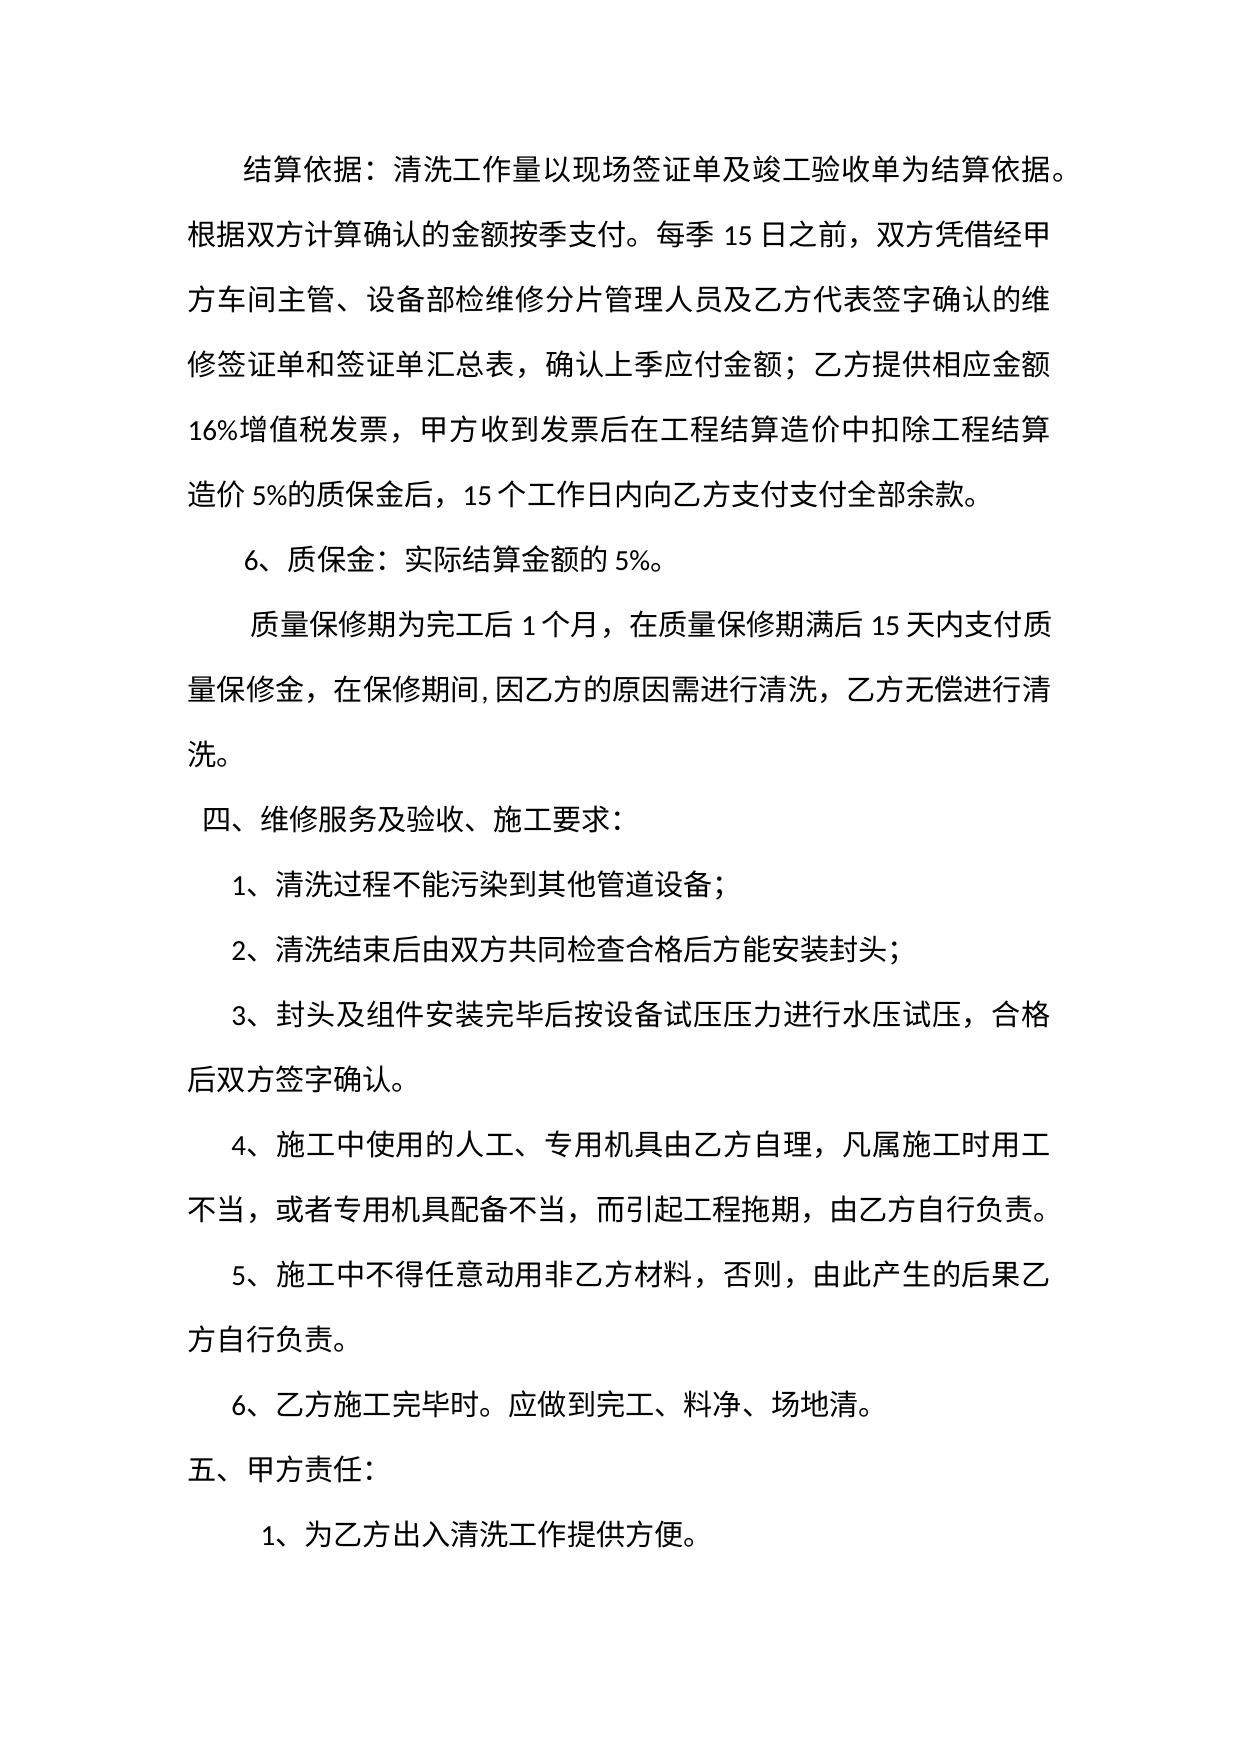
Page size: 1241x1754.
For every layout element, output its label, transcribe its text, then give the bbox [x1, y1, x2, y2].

text 五、甲方责任： [187, 1436, 1053, 1501]
text 质量保修期为完工后1个月，在质量保修期满后15天内支付质量保修金，在保修期间, 因乙方的原因需进行清洗，乙方无偿进行清洗。 [187, 591, 1053, 786]
text 6、乙方施工完毕时。应做到完工、料净、场地清。 [187, 1371, 1053, 1436]
text 6、质保金：实际结算金额的5%。 [187, 526, 1053, 591]
text 1、清洗过程不能污染到其他管道设备； [187, 851, 1053, 916]
text 2、清洗结束后由双方共同检查合格后方能安装封头； [187, 916, 1053, 981]
text 3、封头及组件安装完毕后按设备试压压力进行水压试压，合格后双方签字确认。 [187, 981, 1053, 1111]
text 四、维修服务及验收、施工要求： [187, 786, 1053, 851]
text 4、施工中使用的人工、专用机具由乙方自理，凡属施工时用工不当，或者专用机具配备不当，而引起工程拖期，由乙方自行负责。 [187, 1111, 1053, 1241]
text 结算依据：清洗工作量以现场签证单及竣工验收单为结算依据。根据双方计算确认的金额按季支付。每季 15 日之前，双方凭借经甲方车间主管、设备部检维修分片管理人员及乙方代表签字确认的维修签证单和签证单汇总表，确认上季应付金额；乙方提供相应金额16%增值税发票，甲方收到发票后在工程结算造价中扣除工程结算造价5%的质保金后，15个工作日内向乙方支付支付全部余款。 [187, 136, 1053, 526]
text 5、施工中不得任意动用非乙方材料，否则，由此产生的后果乙方自行负责。 [187, 1241, 1053, 1371]
text 1、为乙方出入清洗工作提供方便。 [187, 1501, 1053, 1566]
